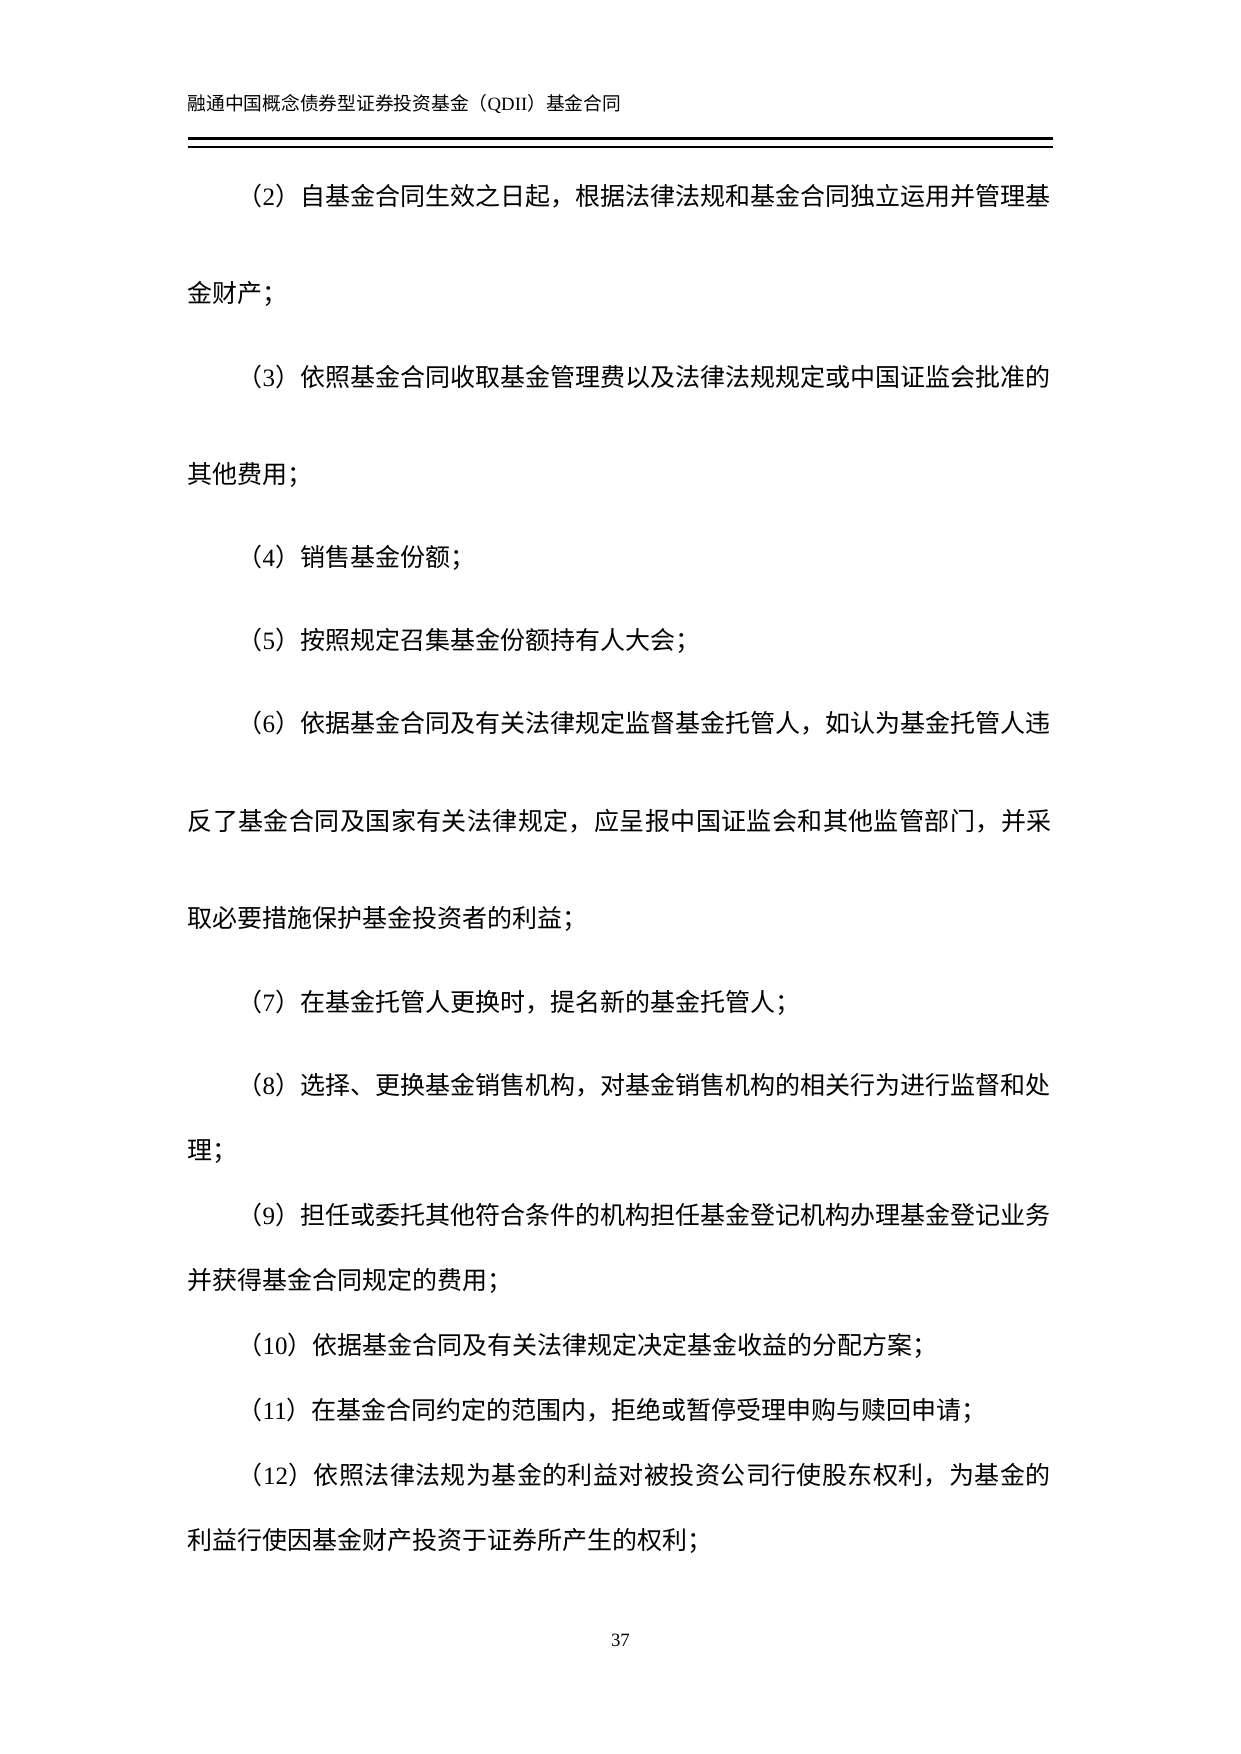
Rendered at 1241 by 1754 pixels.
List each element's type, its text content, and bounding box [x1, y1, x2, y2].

text （12）依照法律法规为基金的利益对被投资公司行使股东权利，为基金的利益行使因基金财产投资于证券所产生的权利； [187, 1441, 1053, 1571]
text （4）销售基金份额； [187, 523, 1053, 588]
text （8）选择、更换基金销售机构，对基金销售机构的相关行为进行监督和处理； [187, 1051, 1053, 1181]
text （2）自基金合同生效之日起，根据法律法规和基金合同独立运用并管理基金财产； [187, 162, 1053, 324]
text （3）依照基金合同收取基金管理费以及法律法规规定或中国证监会批准的其他费用； [187, 343, 1053, 505]
text （5）按照规定召集基金份额持有人大会； [187, 606, 1053, 671]
text （10）依据基金合同及有关法律规定决定基金收益的分配方案； [187, 1311, 1053, 1376]
text （7）在基金托管人更换时，提名新的基金托管人； [187, 968, 1053, 1033]
text （9）担任或委托其他符合条件的机构担任基金登记机构办理基金登记业务并获得基金合同规定的费用； [187, 1181, 1053, 1311]
text （11）在基金合同约定的范围内，拒绝或暂停受理申购与赎回申请； [187, 1376, 1053, 1441]
text （6）依据基金合同及有关法律规定监督基金托管人，如认为基金托管人违反了基金合同及国家有关法律规定，应呈报中国证监会和其他监管部门，并采取必要措施保护基金投资者的利益； [187, 689, 1053, 949]
